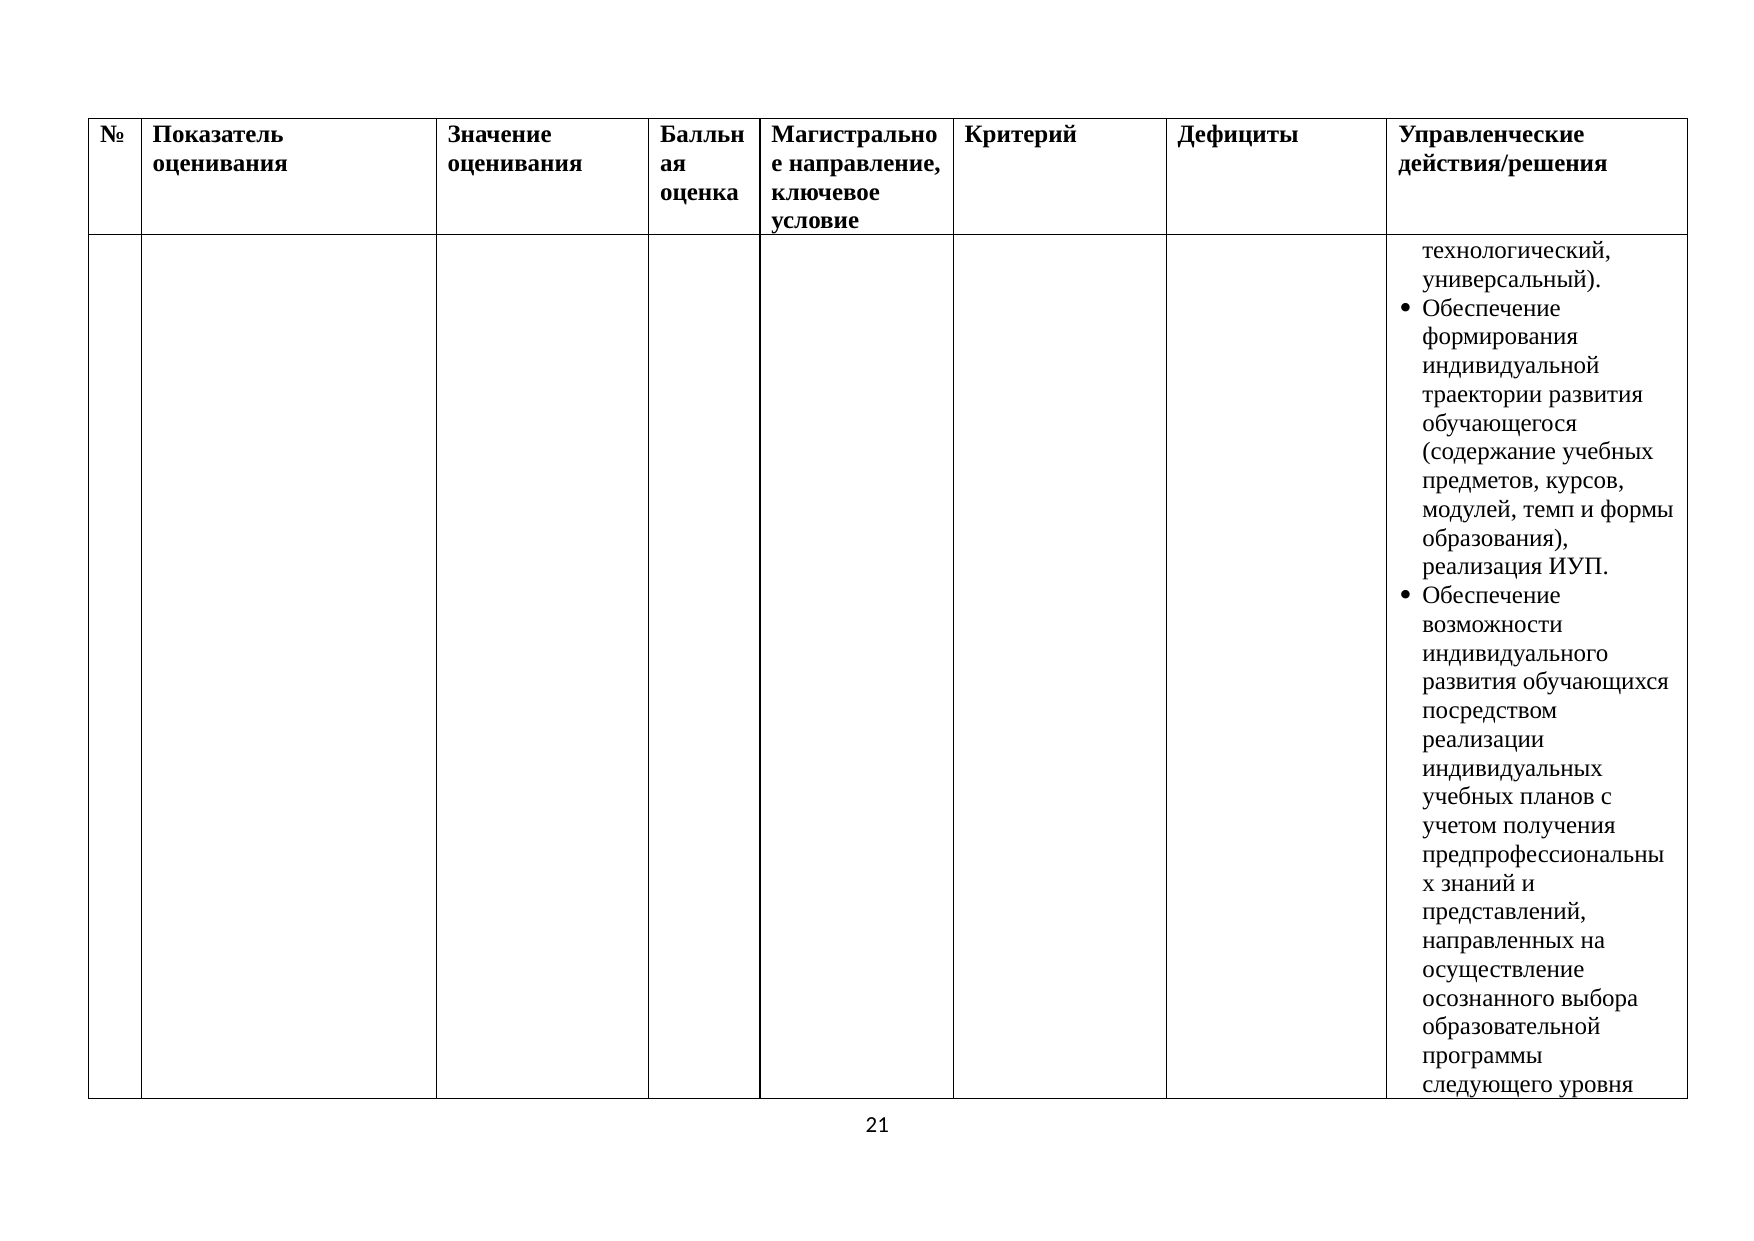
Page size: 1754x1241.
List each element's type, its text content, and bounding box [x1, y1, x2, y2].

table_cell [1167, 235, 1386, 1098]
table_header Управленческие действия/решения [1387, 119, 1687, 234]
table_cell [1387, 235, 1687, 1098]
table_header Балльная оценка [649, 119, 759, 234]
table_header Показатель оценивания [142, 119, 436, 234]
table_header Значение оценивания [437, 119, 648, 234]
table_header Критерий [954, 119, 1166, 234]
table_header Магистральное направление, ключевое условие [761, 119, 953, 234]
table_header № [89, 119, 141, 234]
table_header Дефициты [1167, 119, 1386, 234]
